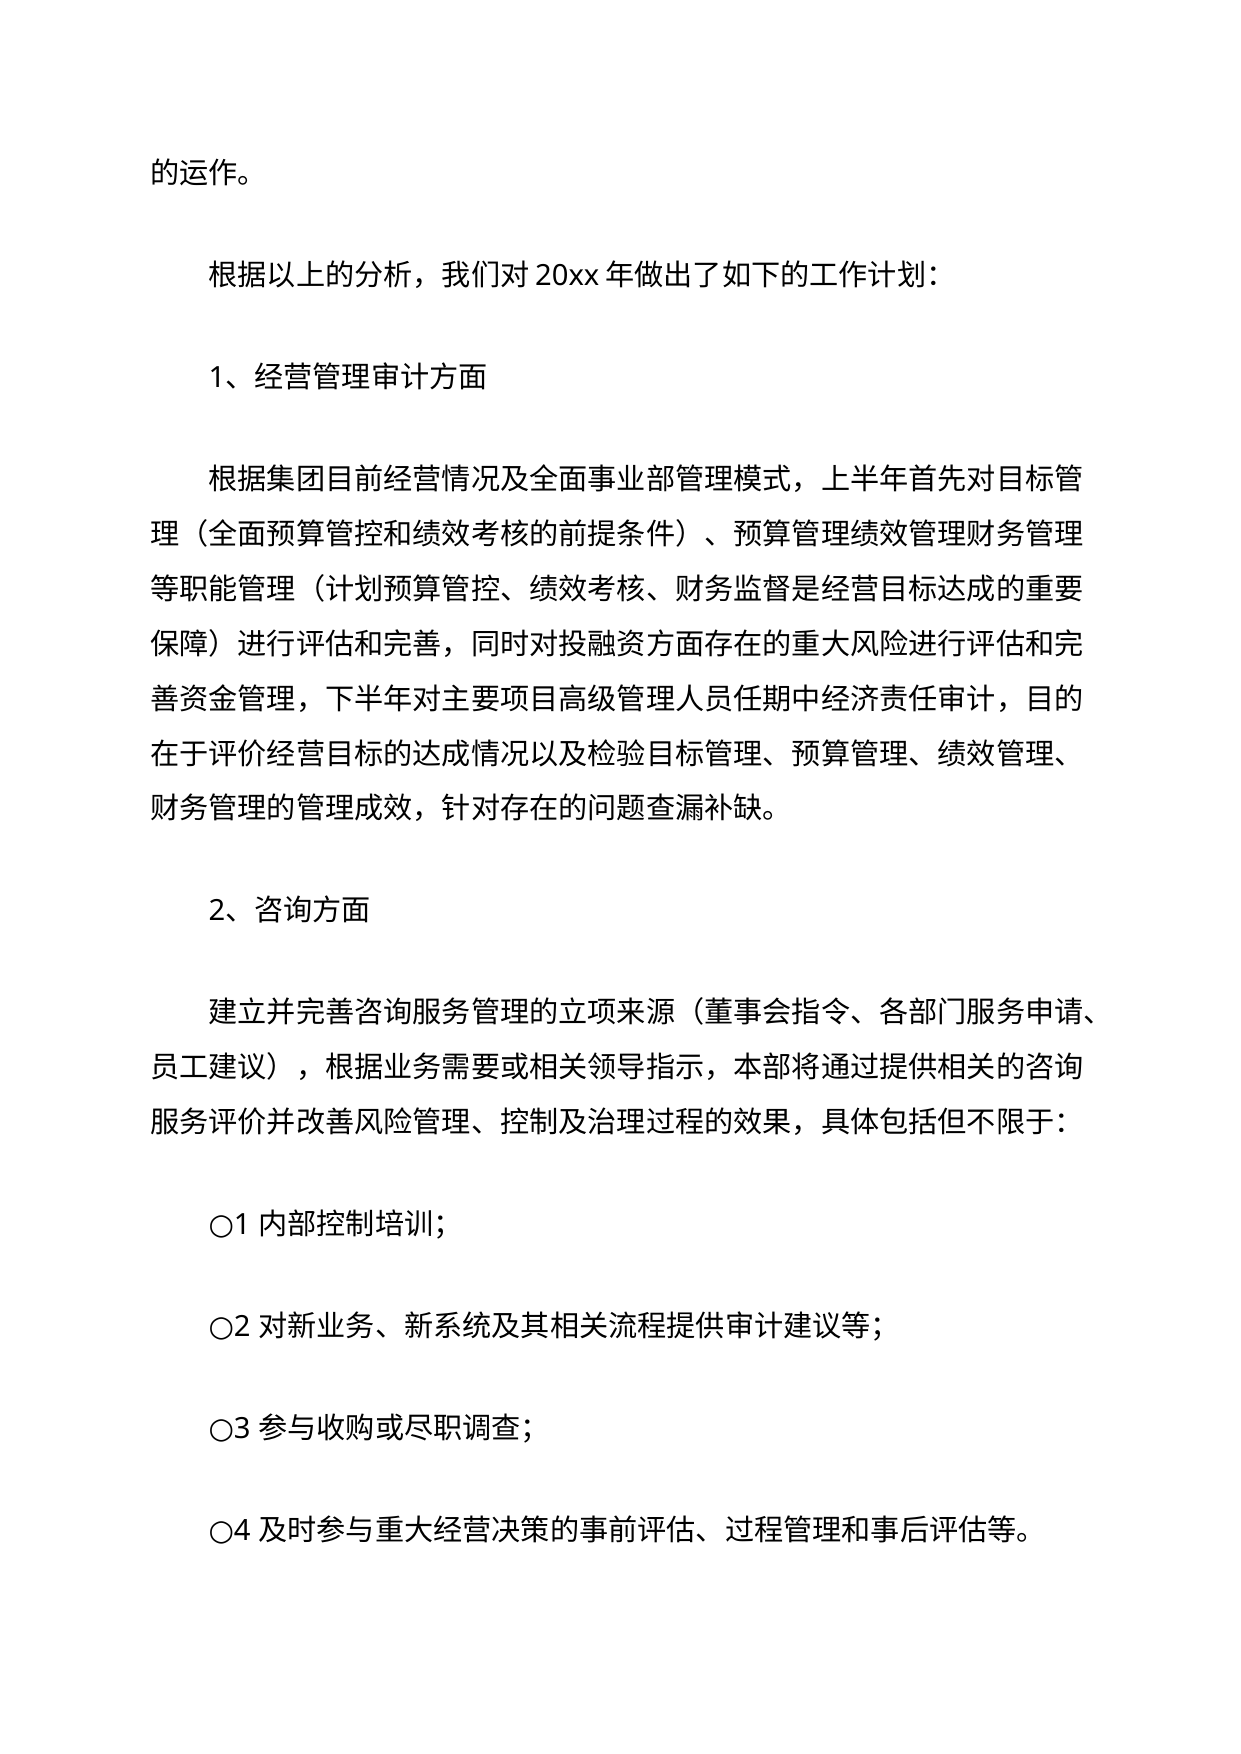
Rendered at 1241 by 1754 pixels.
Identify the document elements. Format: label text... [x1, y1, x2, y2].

text 根据以上的分析，我们对20xx年做出了如下的工作计划： [150, 252, 1090, 294]
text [150, 150, 1090, 192]
text 1、经营管理审计方面 [150, 354, 1090, 396]
text 根据集团目前经营情况及全面事业部管理模式，上半年首先对目标管理（全面预算管控和绩效考核的前提条件）、预算管理绩效管理财务管理等职能管理（计划预算管控、绩效考核、财务监督是经营目标达成的重要保障）进行评估和完善，同时对投融资方面存在的重大风险进行评估和完善资金管理，下半年对主要项目高级管理人员任期中经济责任审计，目的在于评价经营目标的达成情况以及检验目标管理、预算管理、绩效管理、财务管理的管理成效，针对存在的问题查漏补缺。 [150, 456, 1090, 827]
text ○2 对新业务、新系统及其相关流程提供审计建议等； [150, 1302, 1090, 1345]
text ○3 参与收购或尽职调查； [150, 1404, 1090, 1447]
text 建立并完善咨询服务管理的立项来源（董事会指令、各部门服务申请、员工建议），根据业务需要或相关领导指示，本部将通过提供相关的咨询服务评价并改善风险管理、控制及治理过程的效果，具体包括但不限于： [150, 989, 1090, 1141]
text 2、咨询方面 [150, 887, 1090, 929]
text ○4 及时参与重大经营决策的事前评估、过程管理和事后评估等。 [150, 1506, 1090, 1549]
text ○1 内部控制培训； [150, 1200, 1090, 1243]
